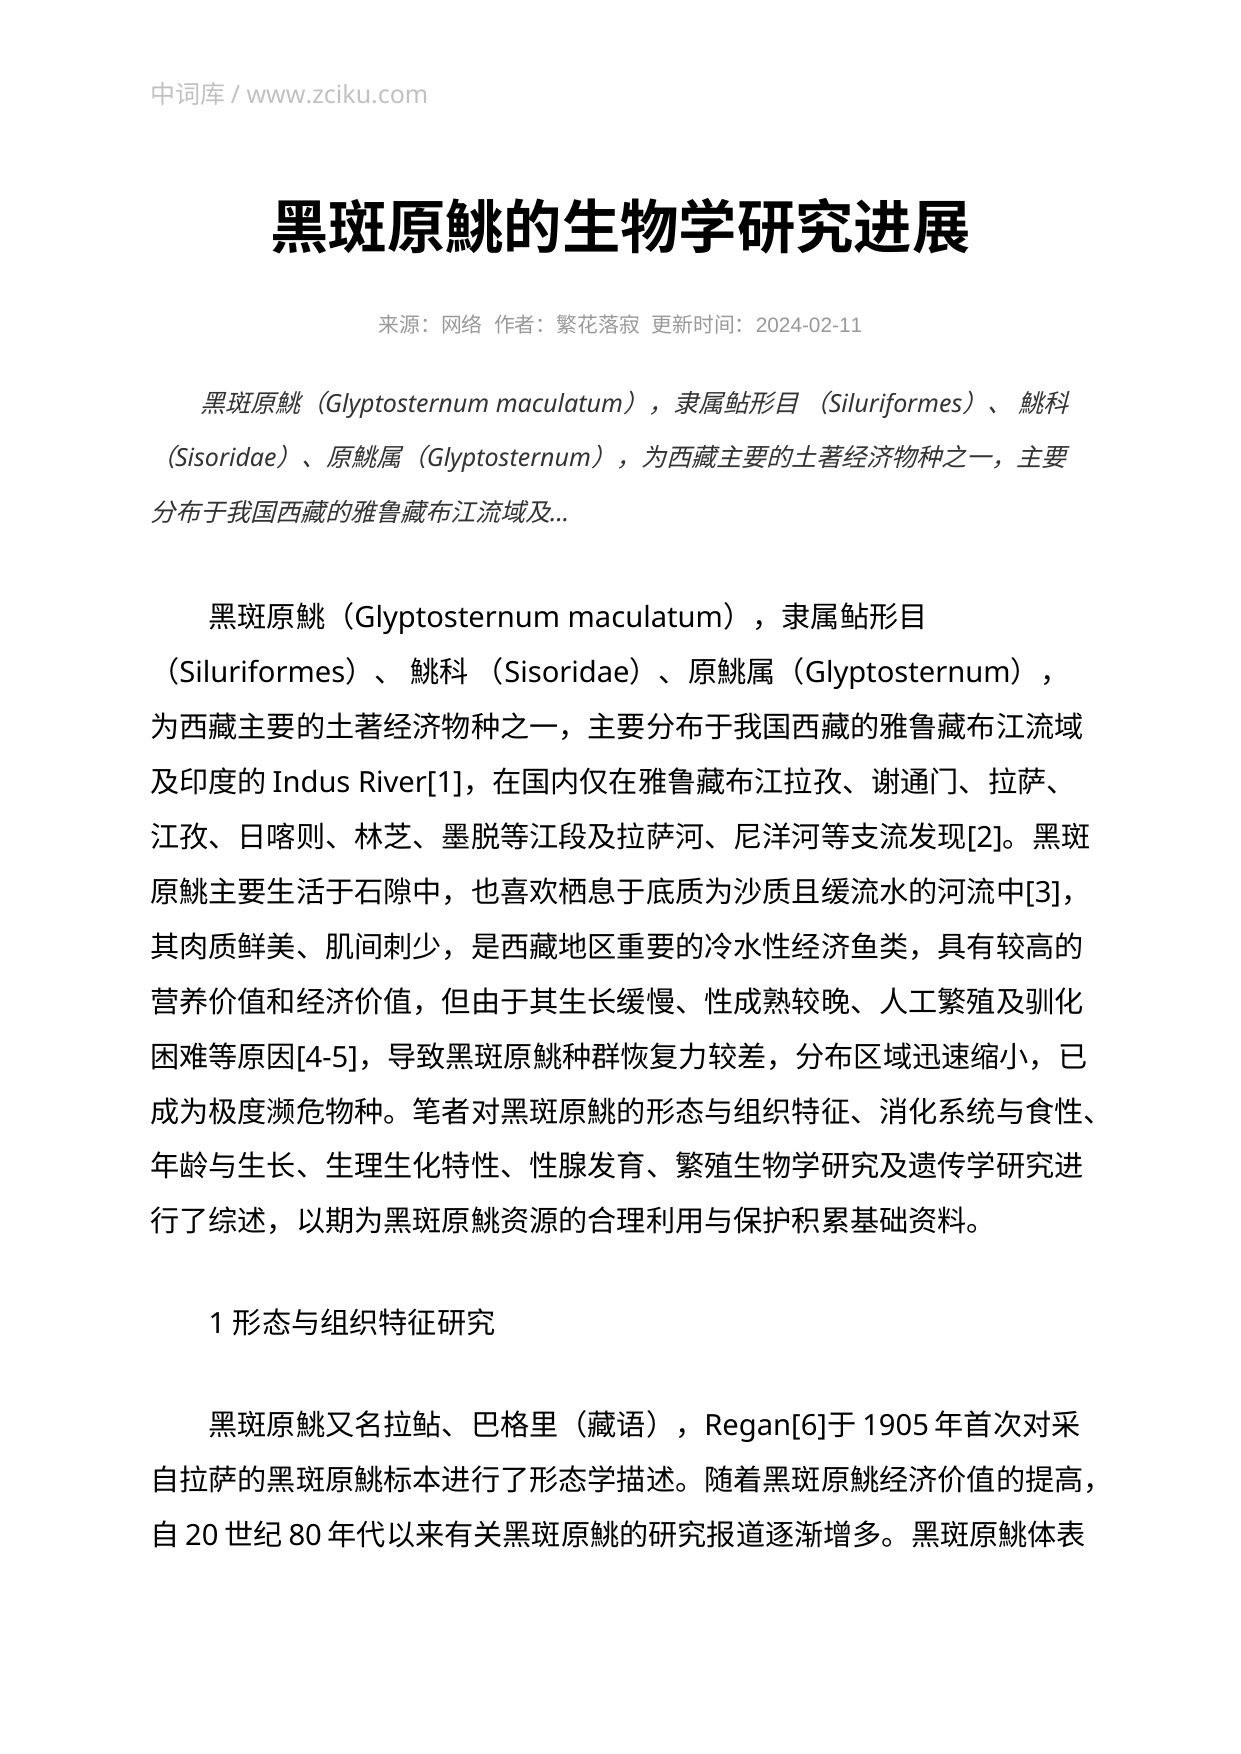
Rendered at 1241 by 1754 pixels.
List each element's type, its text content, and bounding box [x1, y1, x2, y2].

text 黑斑原鮡（Glyptosternum maculatum），隶属鲇形目 （Siluriformes）、 鮡科 （Sisoridae）、原鮡属（Glyptosternum），为西藏主要的土著经济物种之一，主要分布于我国西藏的雅鲁藏布江流域及印度的Indus River[1]，在国内仅在雅鲁藏布江拉孜、谢通门、拉萨、江孜、日喀则、林芝、墨脱等江段及拉萨河、尼洋河等支流发现[2]。黑斑原鮡主要生活于石隙中，也喜欢栖息于底质为沙质且缓流水的河流中[3]，其肉质鲜美、肌间刺少，是西藏地区重要的冷水性经济鱼类，具有较高的营养价值和经济价值，但由于其生长缓慢、性成熟较晚、人工繁殖及驯化困难等原因[4-5]，导致黑斑原鮡种群恢复力较差，分布区域迅速缩小，已成为极度濒危物种。笔者对黑斑原鮡的形态与组织特征、消化系统与食性、年龄与生长、生理生化特性、性腺发育、繁殖生物学研究及遗传学研究进行了综述，以期为黑斑原鮡资源的合理利用与保护积累基础资料。 [150, 593, 1090, 1240]
text 黑斑原鮡（Glyptosternum maculatum），隶属鲇形目 （Siluriformes）、 鮡科 （Sisoridae）、原鮡属（Glyptosternum），为西藏主要的土著经济物种之一，主要分布于我国西藏的雅鲁藏布江流域及... [150, 383, 1090, 528]
text 1 形态与组织特征研究 [150, 1300, 1090, 1342]
subtitle 黑斑原鮡的生物学研究进展 [150, 181, 1090, 266]
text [150, 1402, 1090, 1554]
text 来源：网络 作者：繁花落寂 更新时间：2024-02-11 [150, 313, 1090, 337]
